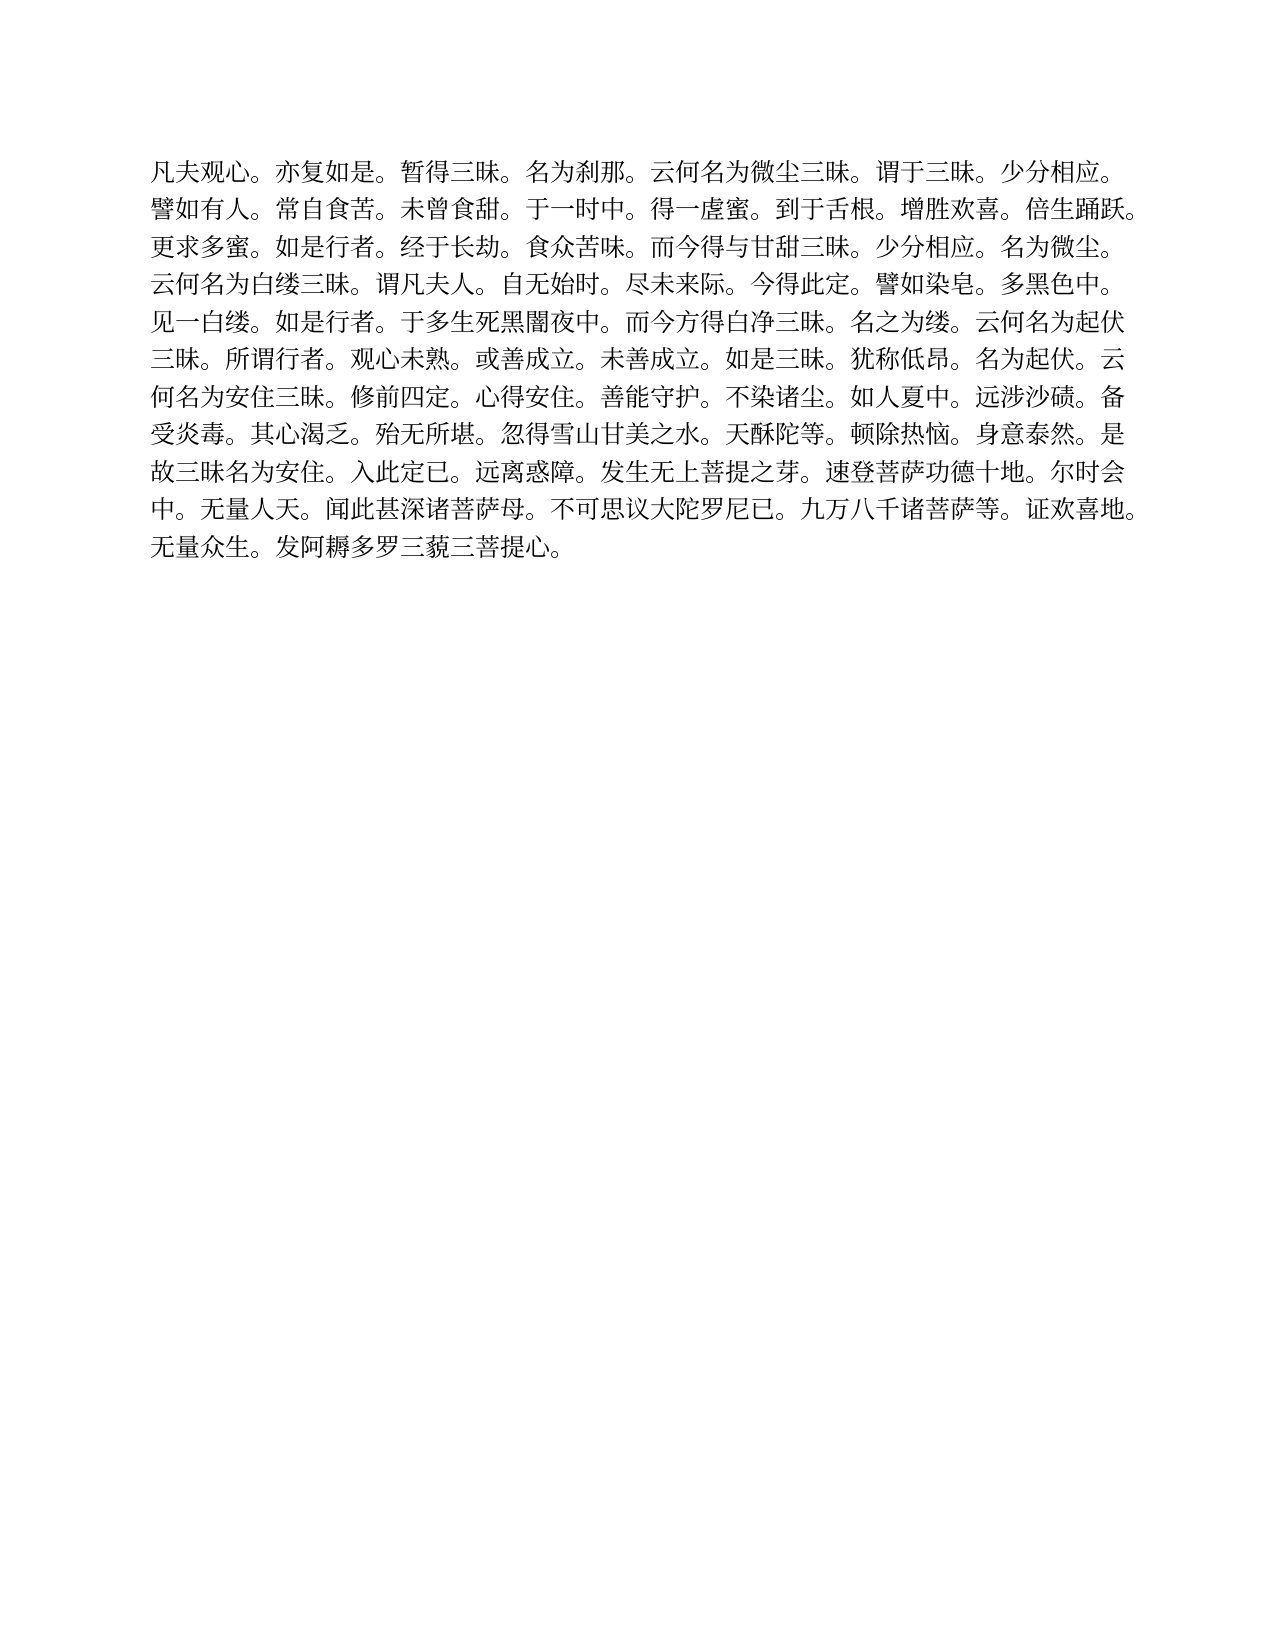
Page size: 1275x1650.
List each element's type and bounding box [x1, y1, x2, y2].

text [150, 150, 1125, 562]
